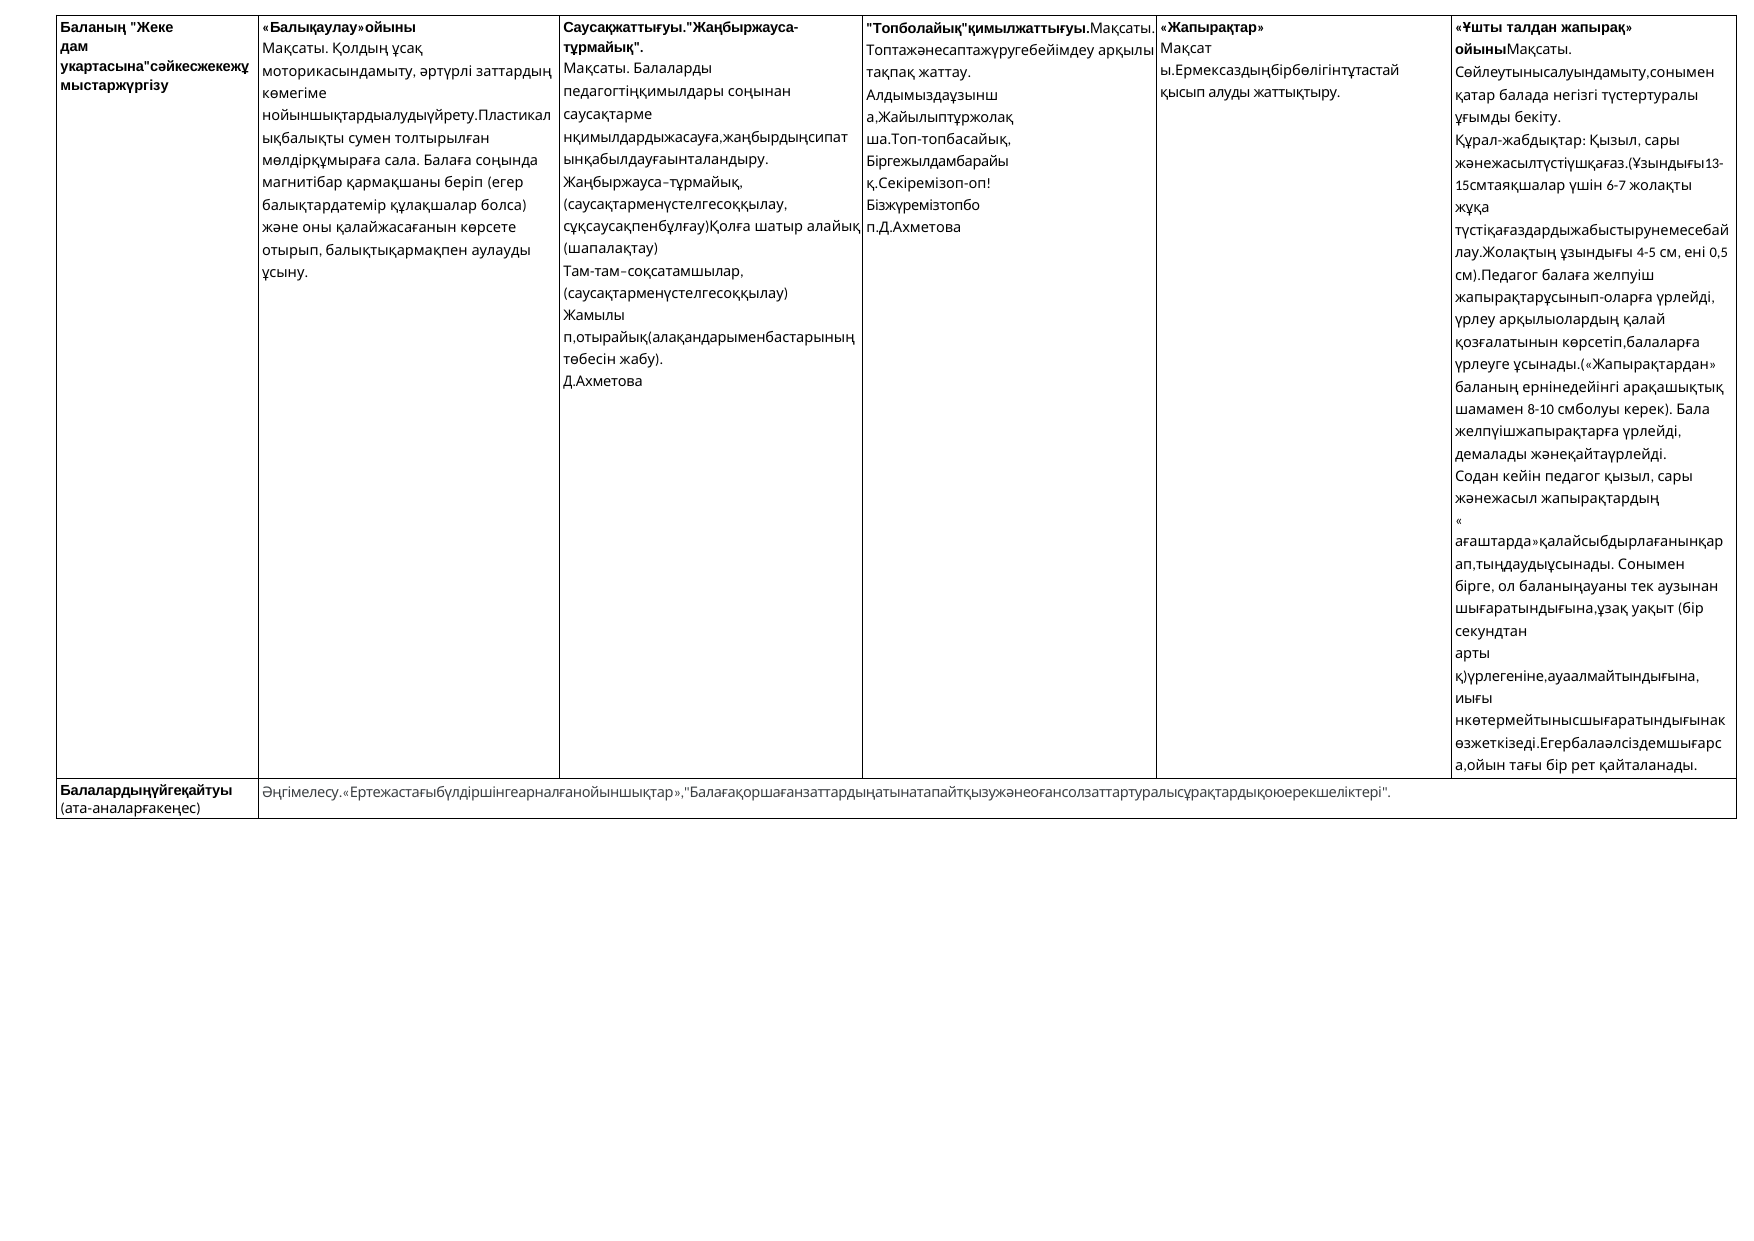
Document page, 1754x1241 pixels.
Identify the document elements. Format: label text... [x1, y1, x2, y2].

table_header Баланың "Жеке дамукартасына"сəйкесжекежұмыстаржүргізу [57, 16, 258, 778]
table_header «Балықаулау»ойыны Мақсаты. Қолдың ұсақ моторикасындамыту, əртүрлі заттардың көмегіменойыншықтардыалудыүйрету.Пластикалықбалықты сумен толтырылған мөлдірқұмыраға сала. Балаға соңында магнитібар қармақшаны беріп (егер балықтардатемір құлақшалар болса) жəне оны қалайжасағанын көрсете отырып, балықтықармақпен аулауды ұсыну. [259, 16, 559, 778]
table_header "Топболайық"қимылжаттығуы.Мақсаты. Топтажəнесаптажүругебейімдеу арқылы тақпақ жаттау. Алдымыздаұзынша,Жайылыптұржолақша.Топ-топбасайық, Біргежылдамбарайық.Секіремізоп-оп! Бізжүремізтопбоп.Д.Ахметова [863, 16, 1156, 778]
table_header «Жапырақтар» Мақсаты.Ермексаздыңбірбөлігінтұтастай қысып алуды жаттықтыру. [1157, 16, 1451, 778]
table_cell Балалардыңүйгеқайтуы (ата-аналарғакеңес) [57, 779, 258, 818]
table_header Саусақжаттығуы."Жаңбыржауса- тұрмайық". Мақсаты. Балаларды педагогтіңқимылдары соңынан саусақтарменқимылдардыжасауға,жаңбырдыңсипатынқабылдауғаынталандыру. Жаңбыржауса–тұрмайық,(саусақтарменүстелгесоққылау, сұқсаусақпенбұлғау)Қолға шатыр алайық (шапалақтау) Там-там–соқсатамшылар,(саусақтарменүстелгесоққылау) Жамылып,отырайық(алақандарыменбастарының төбесін жабу). Д.Ахметова [560, 16, 862, 778]
table_header «Ұшты талдан жапырақ» ойыныМақсаты. Сөйлеутынысалуындамыту,сонымен қатар балада негізгі түстертуралы ұғымды бекіту. Құрал-жабдықтар: Қызыл, сары жəнежасылтүстіүшқағаз.(Ұзындығы13-15смтаяқшалар үшін 6-7 жолақты жұқа түстіқағаздардыжабыстырунемесебайлау.Жолақтың ұзындығы 4-5 см, ені 0,5 см).Педагог балаға желпуіш жапырақтарұсынып-оларға үрлейді, үрлеу арқылыолардың қалай қозғалатынын көрсетіп,балаларға үрлеуге ұсынады.(«Жапырақтардан» баланың ернінедейінгі арақашықтық шамамен 8-10 смболуы керек). Бала желпүішжапырақтарға үрлейді, демалады жəнеқайтаүрлейді. Содан кейін педагог қызыл, сары жəнежасыл жапырақтардың «ағаштарда»қалайсыбдырлағанынқарап,тыңдаудыұсынады. Сонымен бірге, ол баланыңауаны тек аузынан шығаратындығына,ұзақ уақыт (бір секундтан артық)үрлегеніне,ауаалмайтындығына, иығынкөтермейтынысшығаратындығынакөзжеткізеді.Егербалаəлсіздемшығарса,ойын тағы бір рет қайталанады. [1452, 16, 1736, 778]
table_cell Əңгімелесу.«Ертежастағыбүлдіршінгеарналғанойыншықтар»,"Балағақоршағанзаттардыңатынатапайтқызужəнеоғансолзаттартуралысұрақтардықоюерекшеліктері". [259, 779, 1736, 818]
